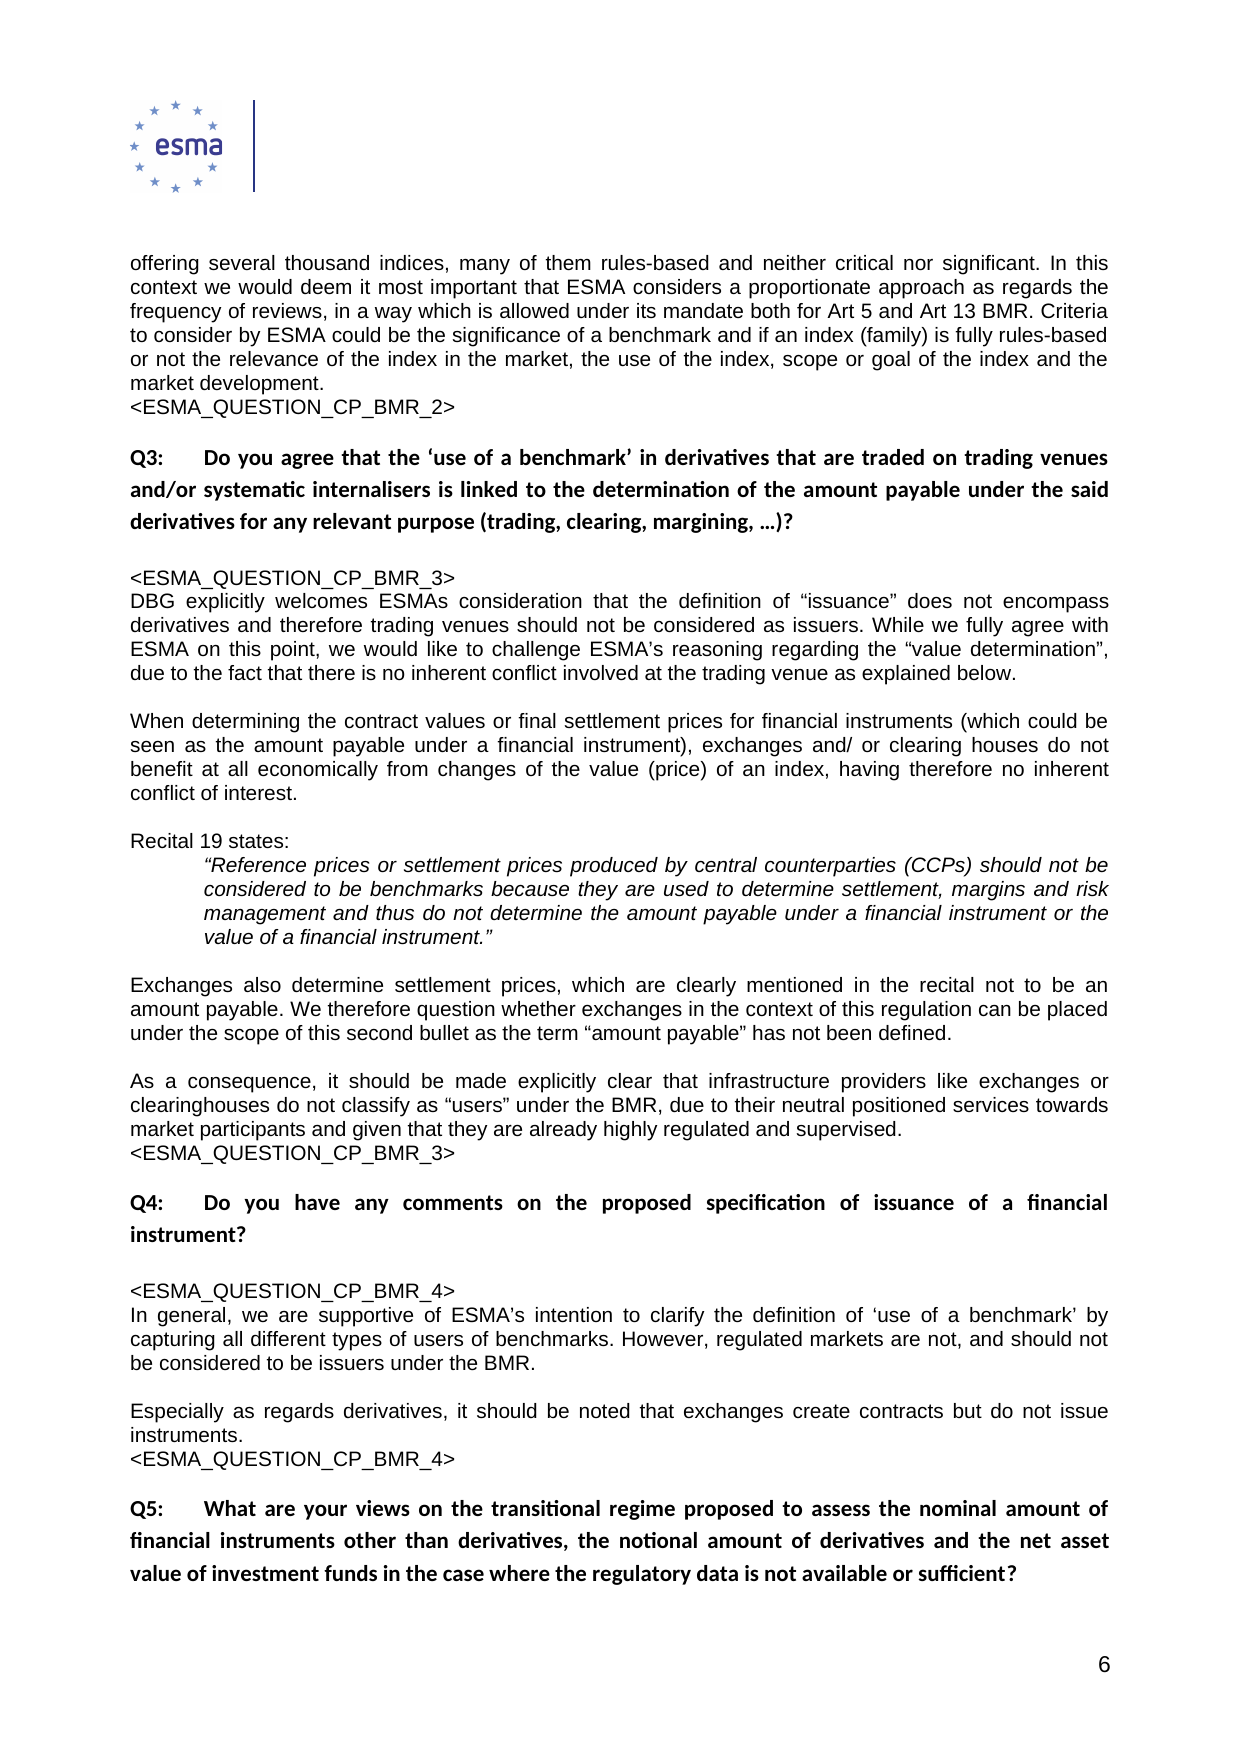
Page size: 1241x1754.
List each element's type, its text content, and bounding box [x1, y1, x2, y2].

text As a consequence, it should be made explicitly clear that infrastructure providers like exchanges or clearinghouses do not classify as “users” under the BMR, due to their neutral positioned services towards market participants and given that they are already highly regulated and supervised. [130, 1068, 1110, 1140]
text Do you agree that the ‘use of a benchmark’ in derivatives that are traded on trading venues and/or systematic internalisers is linked to the determination of the amount payable under the said derivatives for any relevant purpose (trading, clearing, margining, …)? [130, 443, 1110, 535]
text What are your views on the transitional regime proposed to assess the nominal amount of financial instruments other than derivatives, the notional amount of derivatives and the net asset value of investment funds in the case where the regulatory data is not available or sufficient? [130, 1494, 1110, 1587]
text Exchanges also determine settlement prices, which are clearly mentioned in the recital not to be an amount payable. We therefore question whether exchanges in the context of this regulation can be placed under the scope of this second bullet as the term “amount payable” has not been defined. [130, 973, 1110, 1044]
text <ESMA_QUESTION_CP_BMR_4> [130, 1279, 1110, 1303]
text <ESMA_QUESTION_CP_BMR_4> [130, 1446, 1110, 1470]
text <ESMA_QUESTION_CP_BMR_2> [130, 395, 1110, 419]
picture [129, 100, 223, 193]
text <ESMA_QUESTION_CP_BMR_3> [130, 565, 1110, 589]
text Recital 19 states: [130, 829, 1110, 853]
text In general, we are supportive of ESMA’s intention to clarify the definition of ‘use of a benchmark’ by capturing all different types of users of benchmarks. However, regulated markets are not, and should not be considered to be issuers under the BMR. [130, 1303, 1110, 1374]
text DBG explicitly welcomes ESMAs consideration that the definition of “issuance” does not encompass derivatives and therefore trading venues should not be considered as issuers. While we fully agree with ESMA on this point, we would like to challenge ESMA’s reasoning regarding the “value determination”, due to the fact that there is no inherent conflict involved at the trading venue as explained below. [130, 589, 1110, 685]
text Do you have any comments on the proposed specification of issuance of a financial instrument? [130, 1188, 1110, 1248]
text <ESMA_QUESTION_CP_BMR_3> [130, 1140, 1110, 1164]
text When determining the contract values or final settlement prices for financial instruments (which could be seen as the amount payable under a financial instrument), exchanges and/ or clearing houses do not benefit at all economically from changes of the value (price) of an index, having therefore no inherent conflict of interest. [130, 709, 1110, 805]
text Especially as regards derivatives, it should be noted that exchanges create contracts but do not issue instruments. [130, 1398, 1110, 1446]
text “Reference prices or settlement prices produced by central counterparties (CCPs) should not be considered to be benchmarks because they are used to determine settlement, margins and risk management and thus do not determine the amount payable under a financial instrument or the value of a financial instrument.” [204, 853, 1110, 949]
